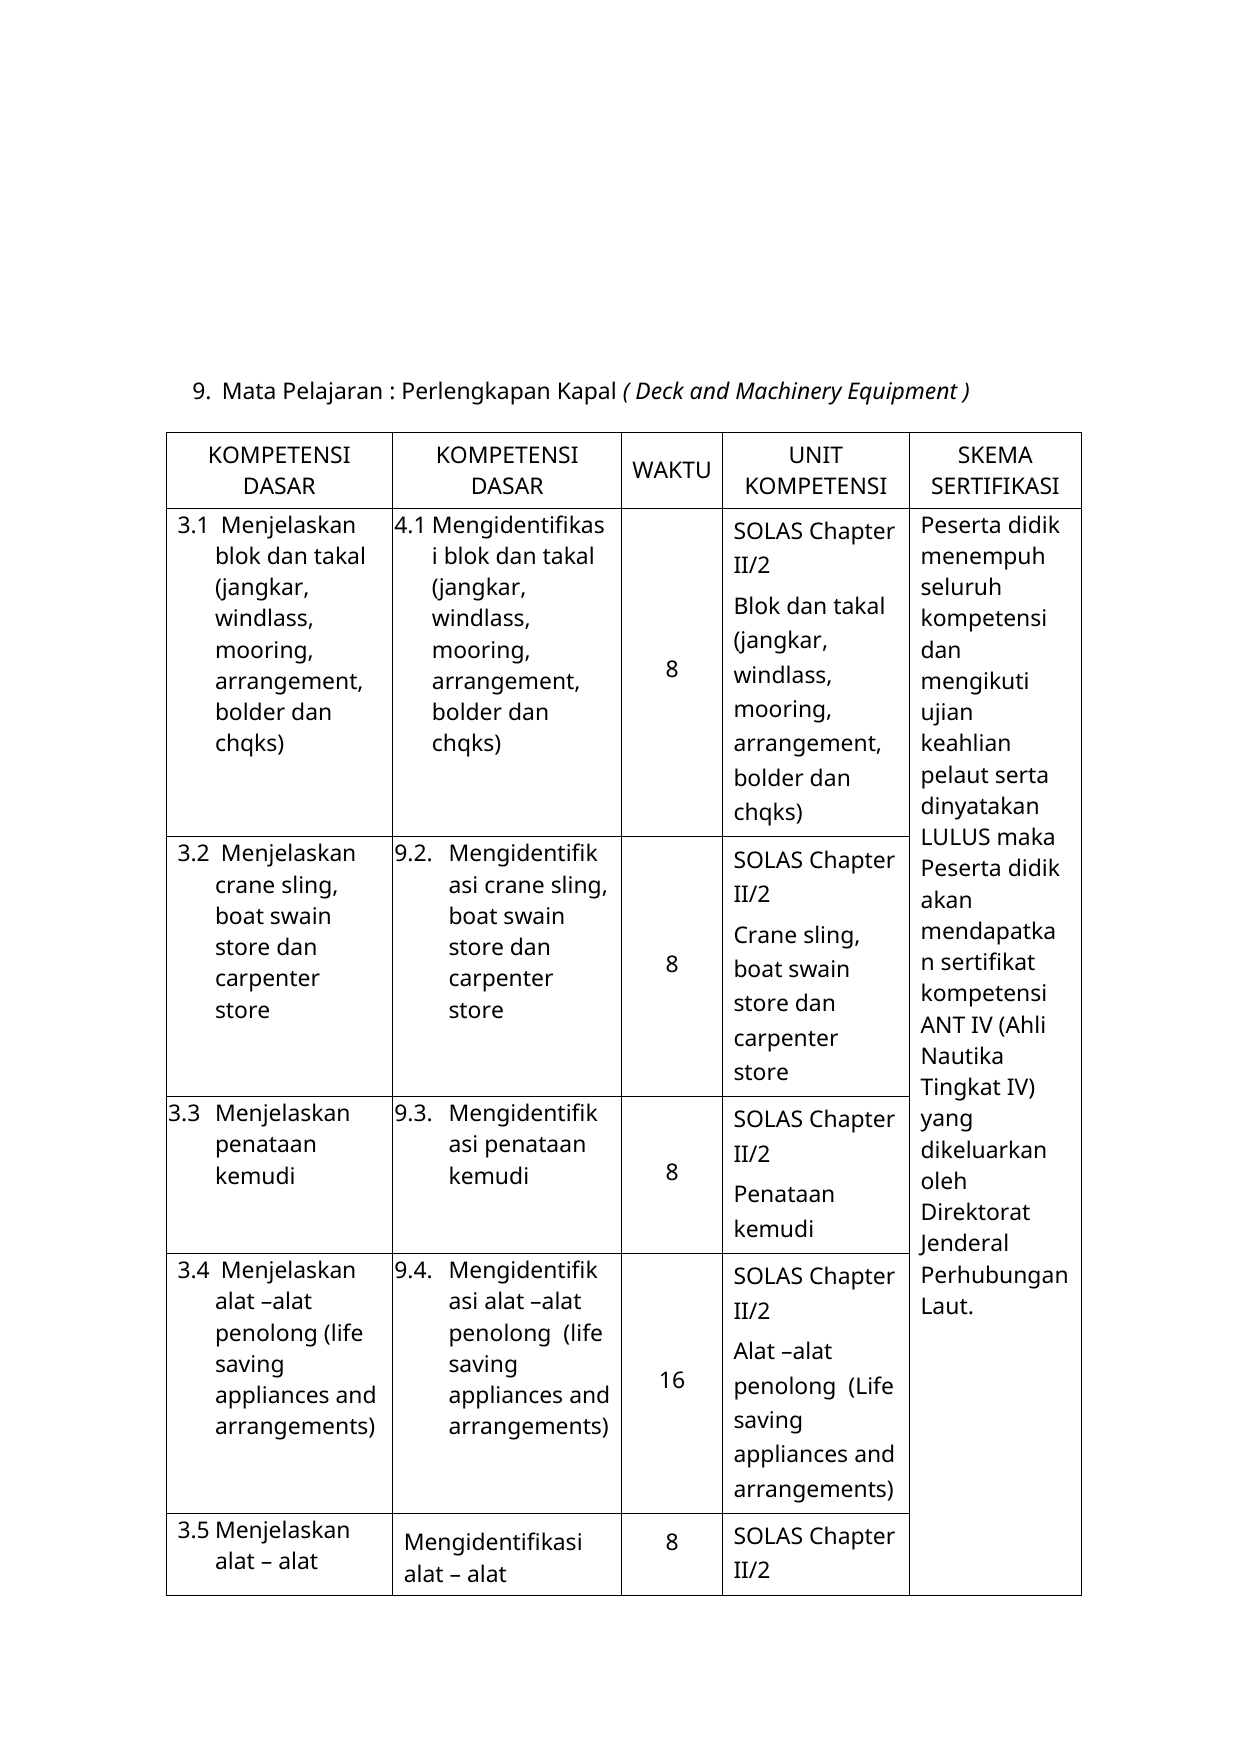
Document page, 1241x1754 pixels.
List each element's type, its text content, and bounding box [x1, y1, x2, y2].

table_cell Menjelaskan alat – alat semboyan [167, 1514, 392, 1594]
table_cell Mengidentifikasi alat – alat semboyan [393, 1514, 621, 1594]
table_cell 8 [622, 1097, 722, 1253]
table_cell Mengidentifikasi crane sling, boat swain store dan carpenter store [393, 837, 621, 1096]
table_cell Mengidentifikasi penataan kemudi [393, 1097, 621, 1253]
table_cell Peserta didik menempuh seluruh kompetensi dan mengikuti ujian keahlian pelaut serta dinyatakan LULUS maka Peserta didik akan mendapatkan sertifikat kompetensi ANT IV (Ahli Nautika Tingkat IV) yang dikeluarkan oleh Direktorat Jenderal Perhubungan Laut. [910, 509, 1081, 1594]
table_header KOMPETENSI DASAR [393, 433, 621, 508]
table_cell 8 [622, 1514, 722, 1594]
table_cell SOLAS Chapter II/2 Alat –alat penolong (Life saving appliances and arrangements) [723, 1254, 909, 1513]
table_header UNIT KOMPETENSI [723, 433, 909, 508]
table_header WAKTU [622, 433, 722, 508]
table_cell SOLAS Chapter II/2 Alat – alat semboyan [723, 1514, 909, 1594]
table_cell 8 [622, 509, 722, 836]
table_cell Menjelaskan alat –alat penolong (life saving appliances and arrangements) [167, 1254, 392, 1513]
table_cell Menjelaskan penataan kemudi [167, 1097, 392, 1253]
table_header SKEMA SERTIFIKASI [910, 433, 1081, 508]
table_cell Menjelaskan blok dan takal (jangkar, windlass, mooring, arrangement, bolder dan chqks) [167, 509, 392, 836]
table_cell 8 [622, 837, 722, 1096]
table_cell Mengidentifikasi blok dan takal (jangkar, windlass, mooring, arrangement, bolder dan chqks) [393, 509, 621, 836]
table_cell 16 [622, 1254, 722, 1513]
table_cell Mengidentifikasi alat –alat penolong (life saving appliances and arrangements) [393, 1254, 621, 1513]
table_cell SOLAS Chapter II/2 Blok dan takal (jangkar, windlass, mooring, arrangement, bolder dan chqks) [723, 509, 909, 836]
table_cell SOLAS Chapter II/2 Crane sling, boat swain store dan carpenter store [723, 837, 909, 1096]
table_header KOMPETENSI DASAR [167, 433, 392, 508]
table_cell SOLAS Chapter II/2 Penataan kemudi [723, 1097, 909, 1253]
table_cell Menjelaskan crane sling, boat swain store dan carpenter store [167, 837, 392, 1096]
list Mata Pelajaran : Perlengkapan Kapal ( Deck and Machinery Equipment ) [192, 375, 1092, 406]
